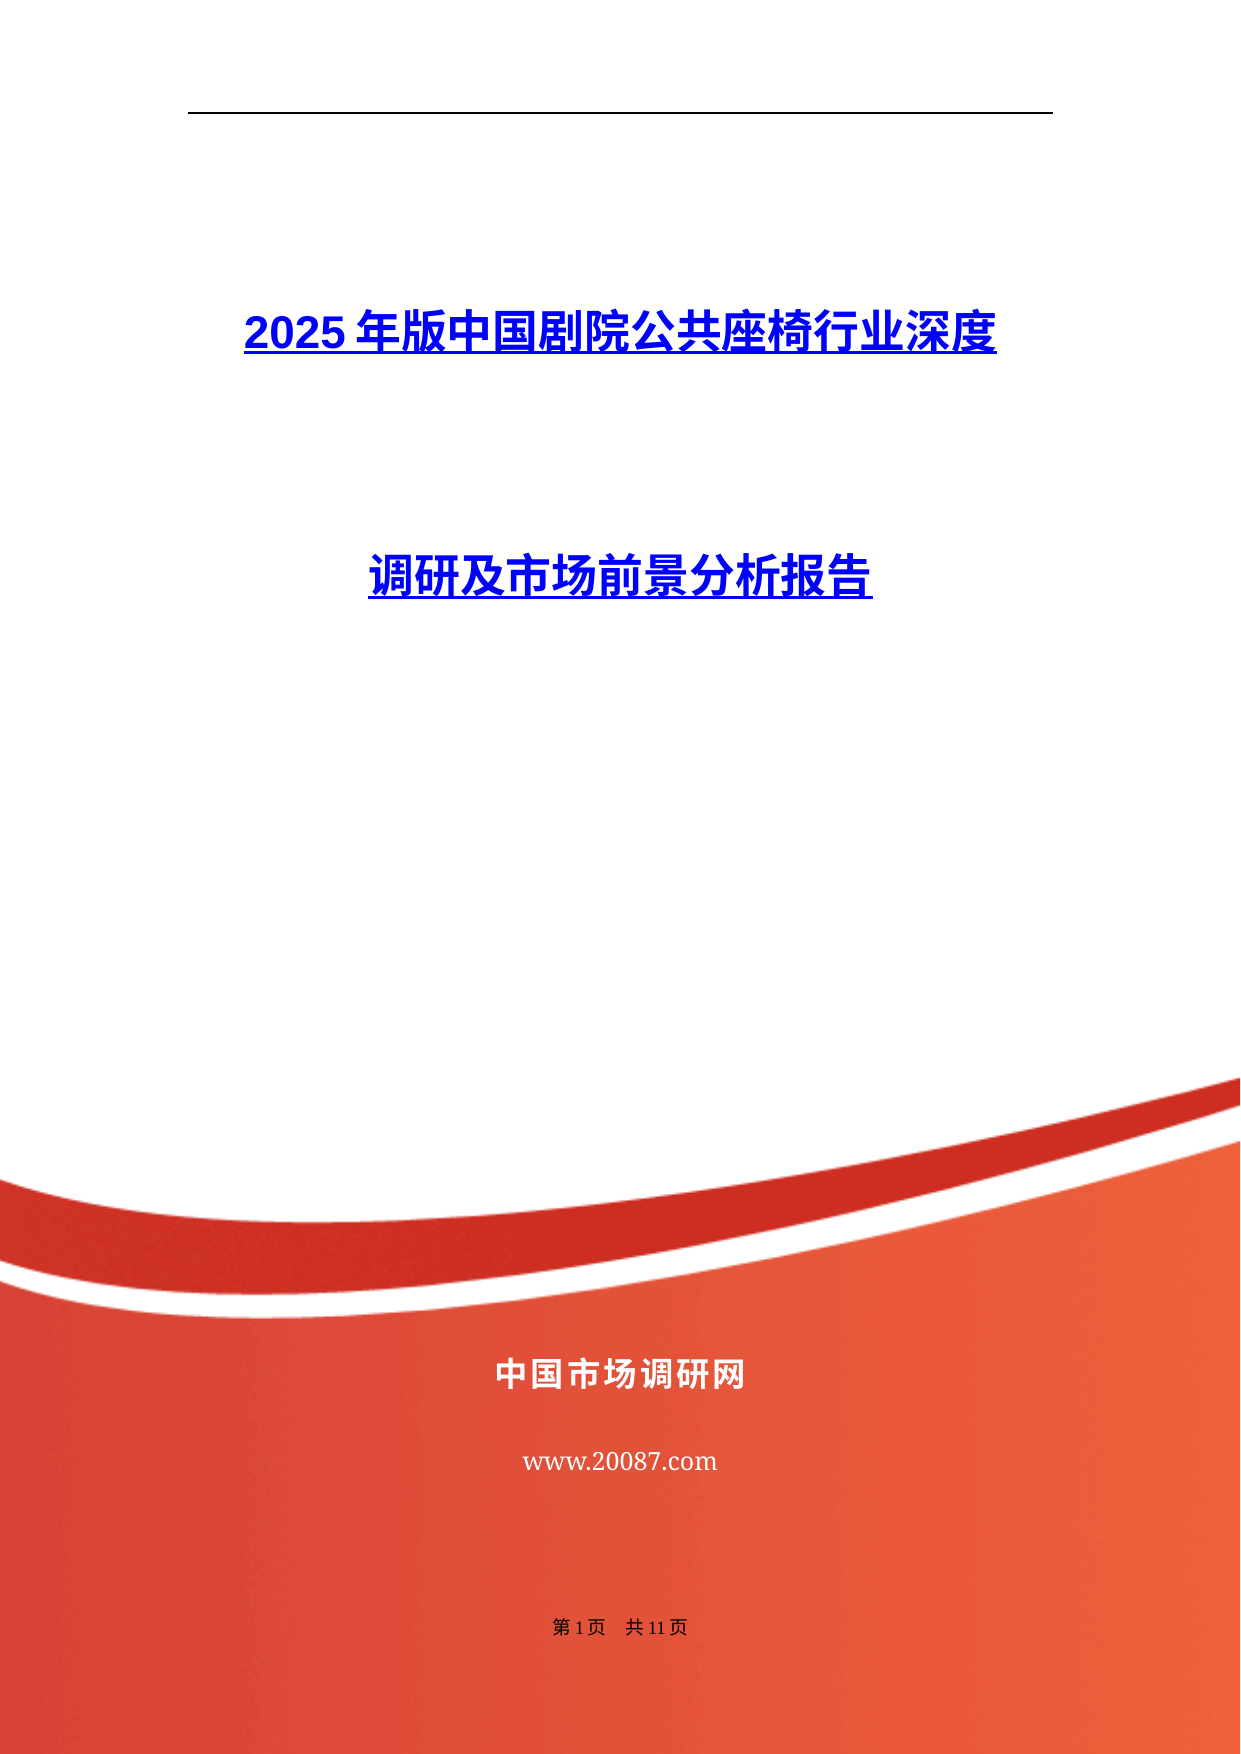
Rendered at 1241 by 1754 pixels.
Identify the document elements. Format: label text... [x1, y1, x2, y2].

text www.20087.com [187, 1428, 1053, 1493]
table_header 2025年版中国剧院公共座椅行业深度调研及市场前景分析报告 [188, 207, 1053, 773]
subtitle 中国市场调研网 [187, 1339, 1053, 1404]
picture [0, 1006, 1241, 1754]
